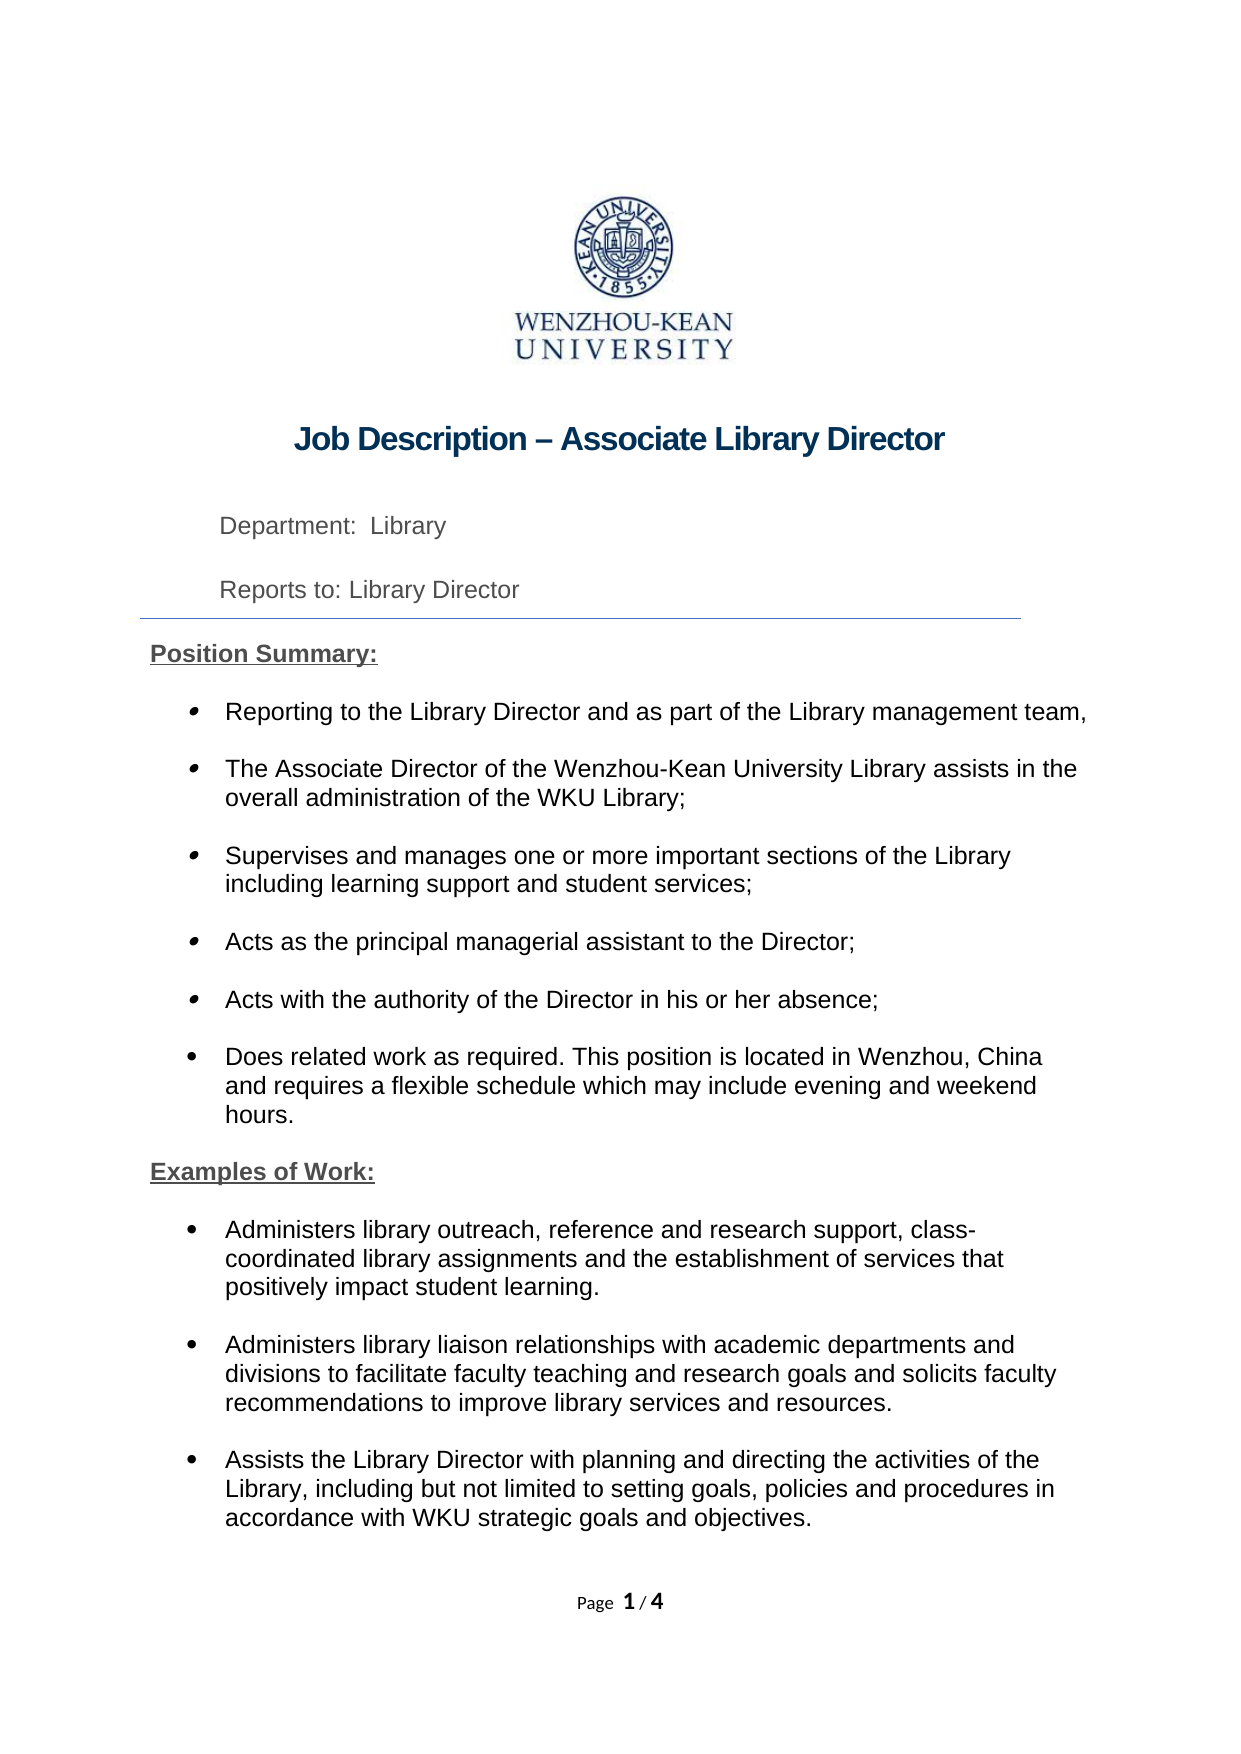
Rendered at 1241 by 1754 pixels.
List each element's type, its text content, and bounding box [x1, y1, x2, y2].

list Acts as the principal managerial assistant to the Director; [187, 927, 1090, 956]
list Supervises and manages one or more important sections of the Library including learning support and student services; [187, 841, 1090, 898]
list Administers library outreach, reference and research support, class-coordinated library assignments and the establishment of services that positively impact student learning. [187, 1215, 1090, 1301]
picture [485, 150, 755, 384]
list Acts with the authority of the Director in his or her absence; [187, 984, 1090, 1013]
list Administers library liaison relationships with academic departments and divisions to facilitate faculty teaching and research goals and solicits faculty recommendations to improve library services and resources. [187, 1330, 1090, 1416]
list Does related work as required. This position is located in Wenzhou, China and requires a flexible schedule which may include evening and weekend hours. [187, 1042, 1090, 1128]
list The Associate Director of the Wenzhou-Kean University Library assists in the overall administration of the WKU Library; [187, 754, 1090, 812]
text Examples of Work: [150, 1157, 1090, 1186]
text Position Summary: [150, 639, 1090, 668]
text Department: Library [150, 511, 1090, 539]
text Reports to: Library Director [150, 575, 1090, 604]
text Job Description – Associate Library Director [150, 419, 1090, 458]
list Reporting to the Library Director and as part of the Library management team, [187, 697, 1090, 726]
list Assists the Library Director with planning and directing the activities of the Library, including but not limited to setting goals, policies and procedures in accordance with WKU strategic goals and objectives. [187, 1445, 1090, 1531]
